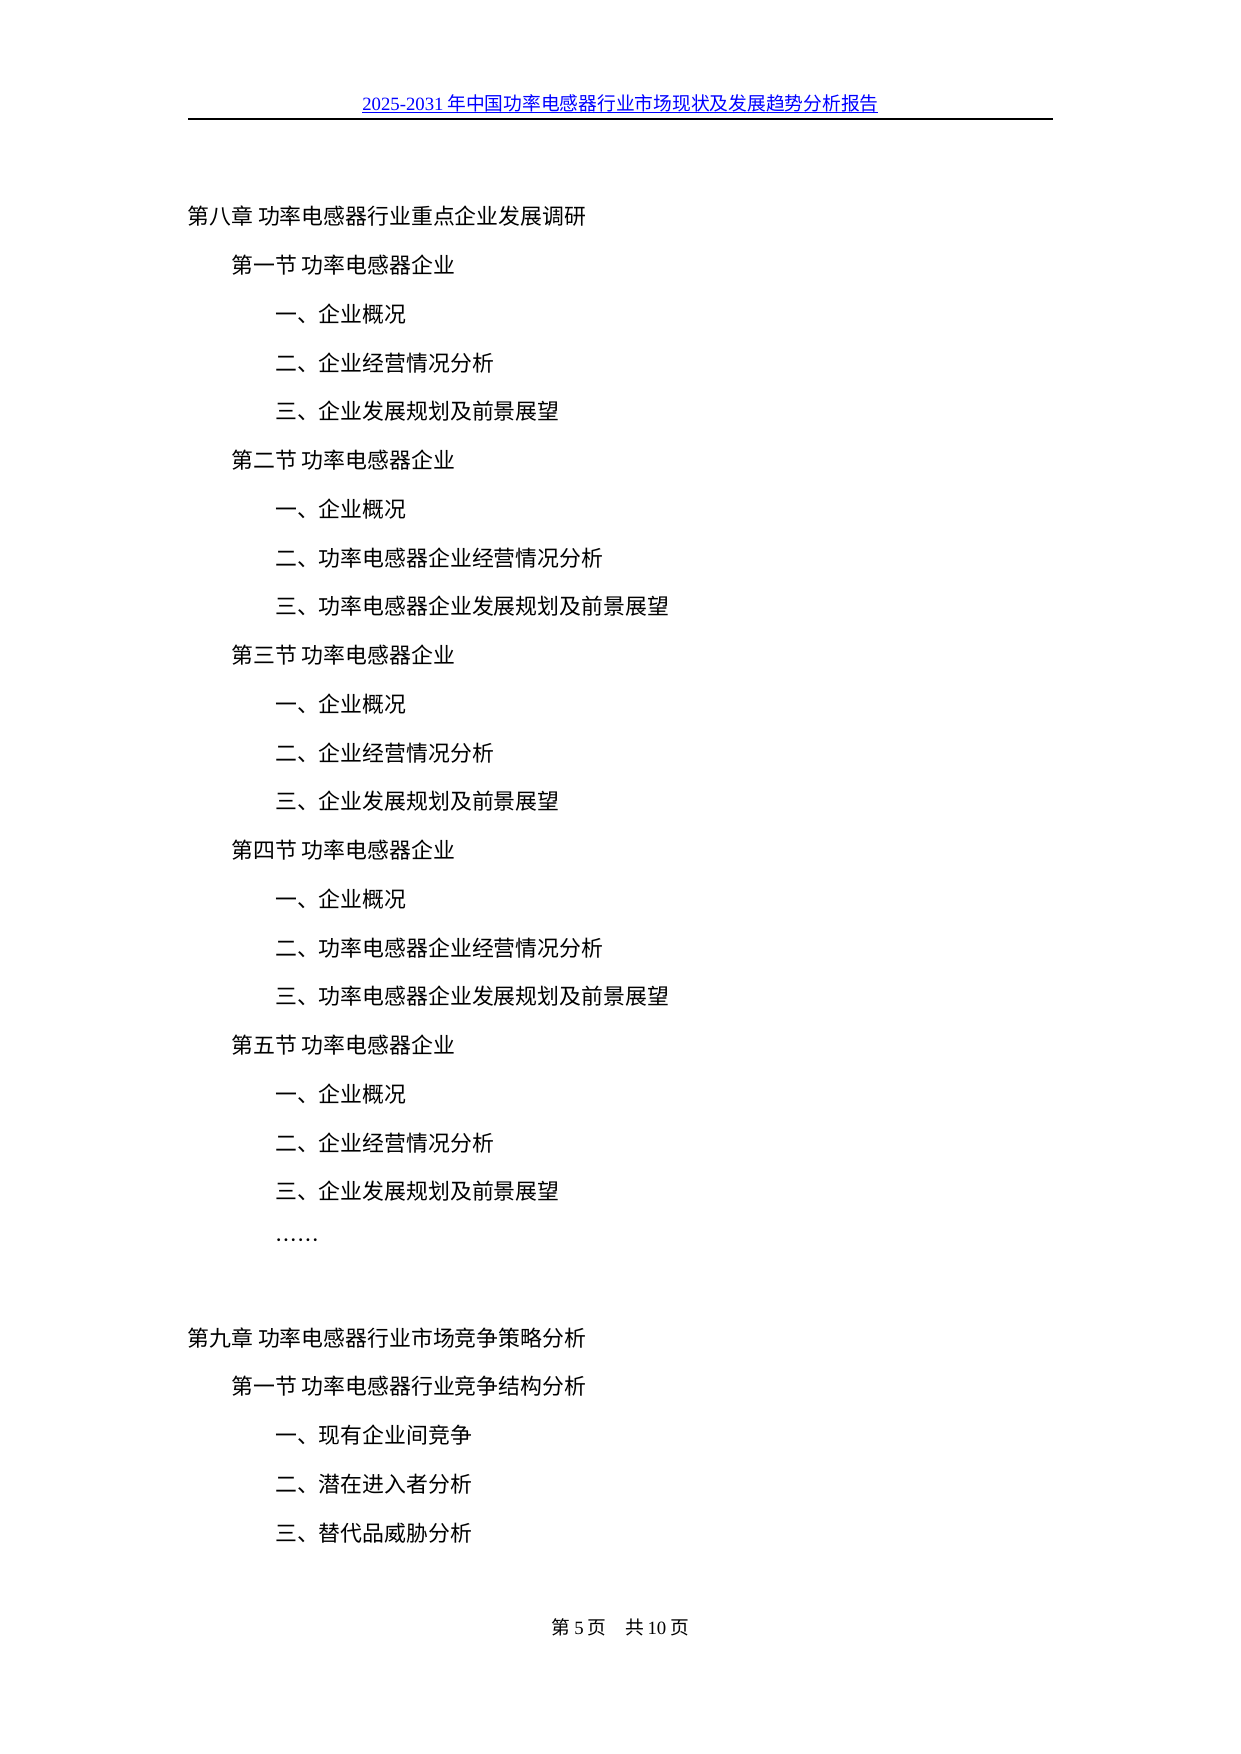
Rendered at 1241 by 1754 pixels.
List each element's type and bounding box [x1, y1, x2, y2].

text [187, 150, 1053, 1548]
